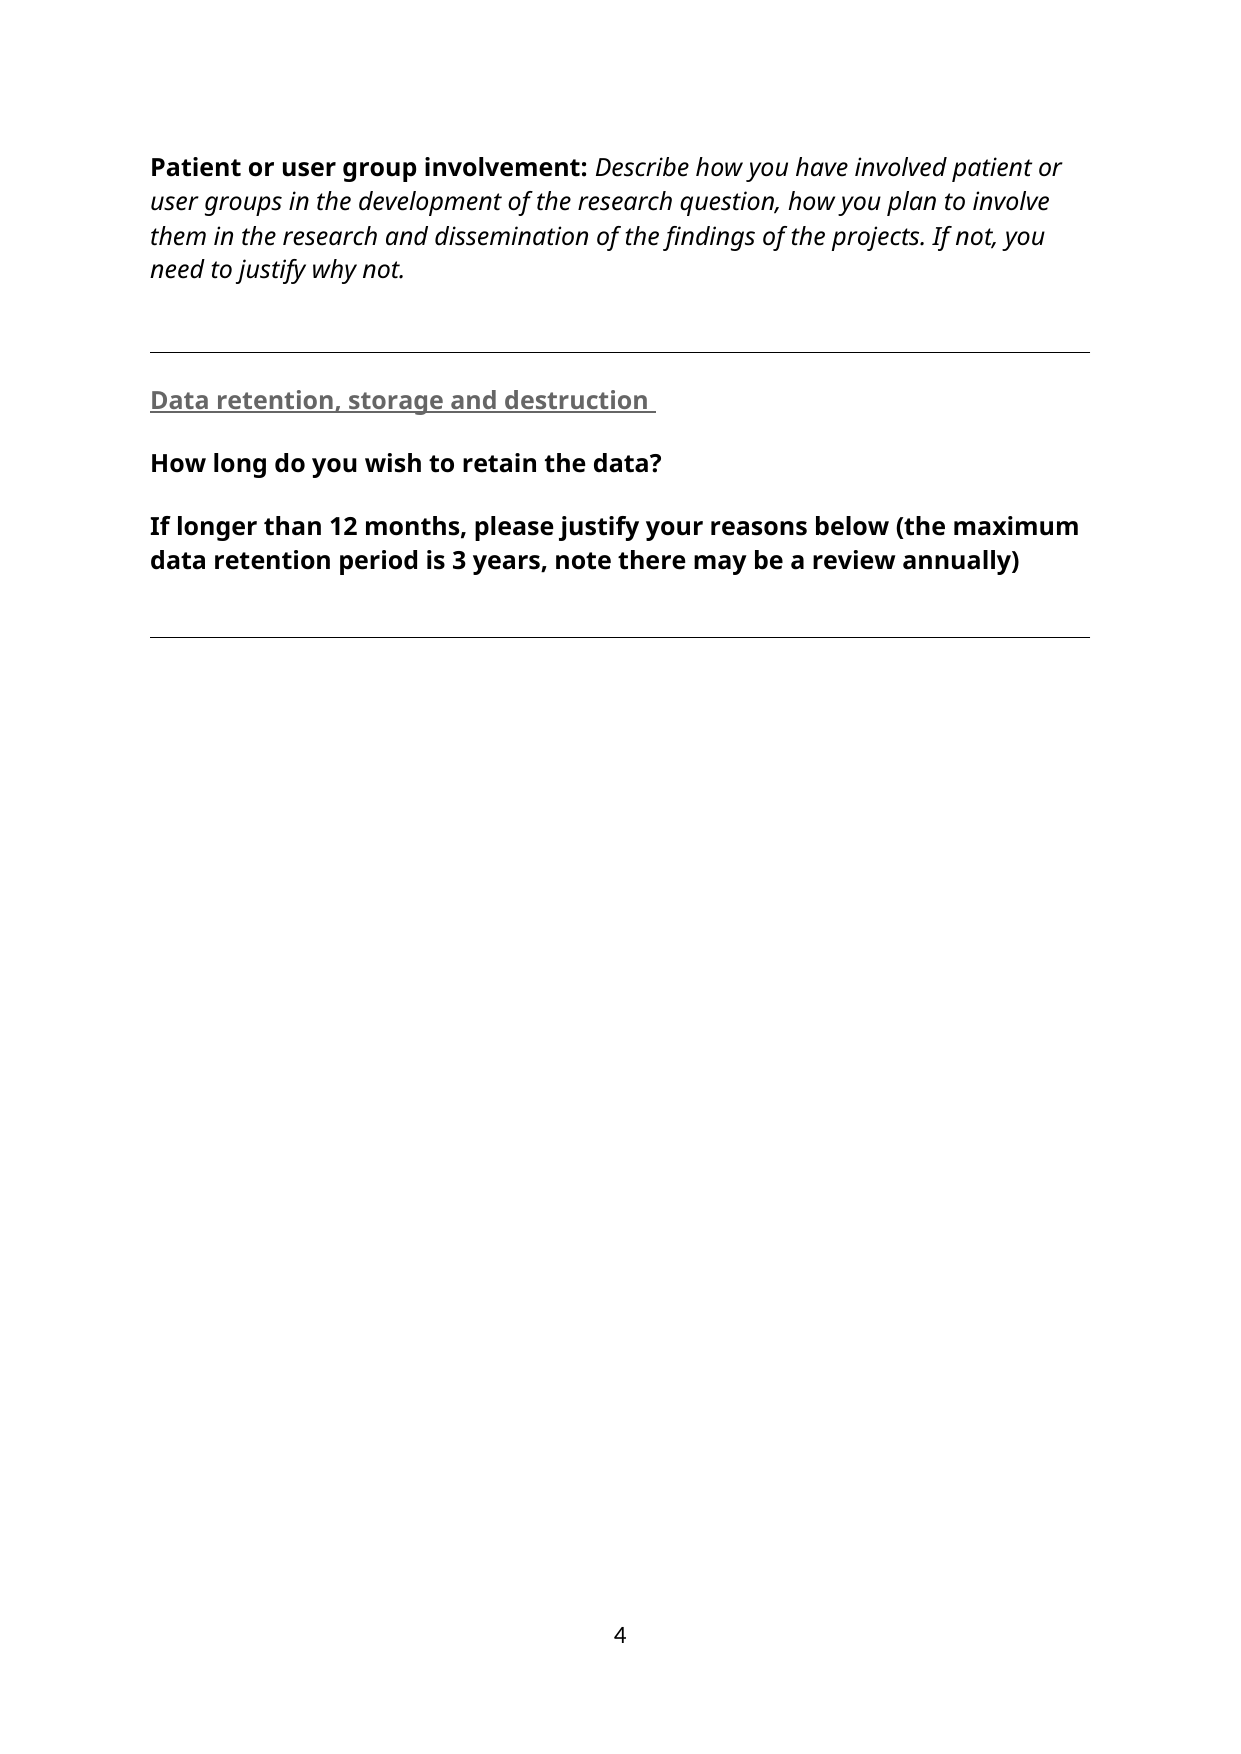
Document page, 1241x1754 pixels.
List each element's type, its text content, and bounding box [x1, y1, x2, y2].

text Patient or user group involvement: Describe how you have involved patient or user groups in the development of the research question, how you plan to involve them in the research and dissemination of the findings of the projects. If not, you need to justify why not. [150, 150, 1090, 286]
text How long do you wish to retain the data? [150, 446, 1090, 479]
text If longer than 12 months, please justify your reasons below (the maximum data retention period is 3 years, note there may be a review annually) [150, 509, 1090, 577]
text Data retention, storage and destruction [150, 382, 1090, 416]
